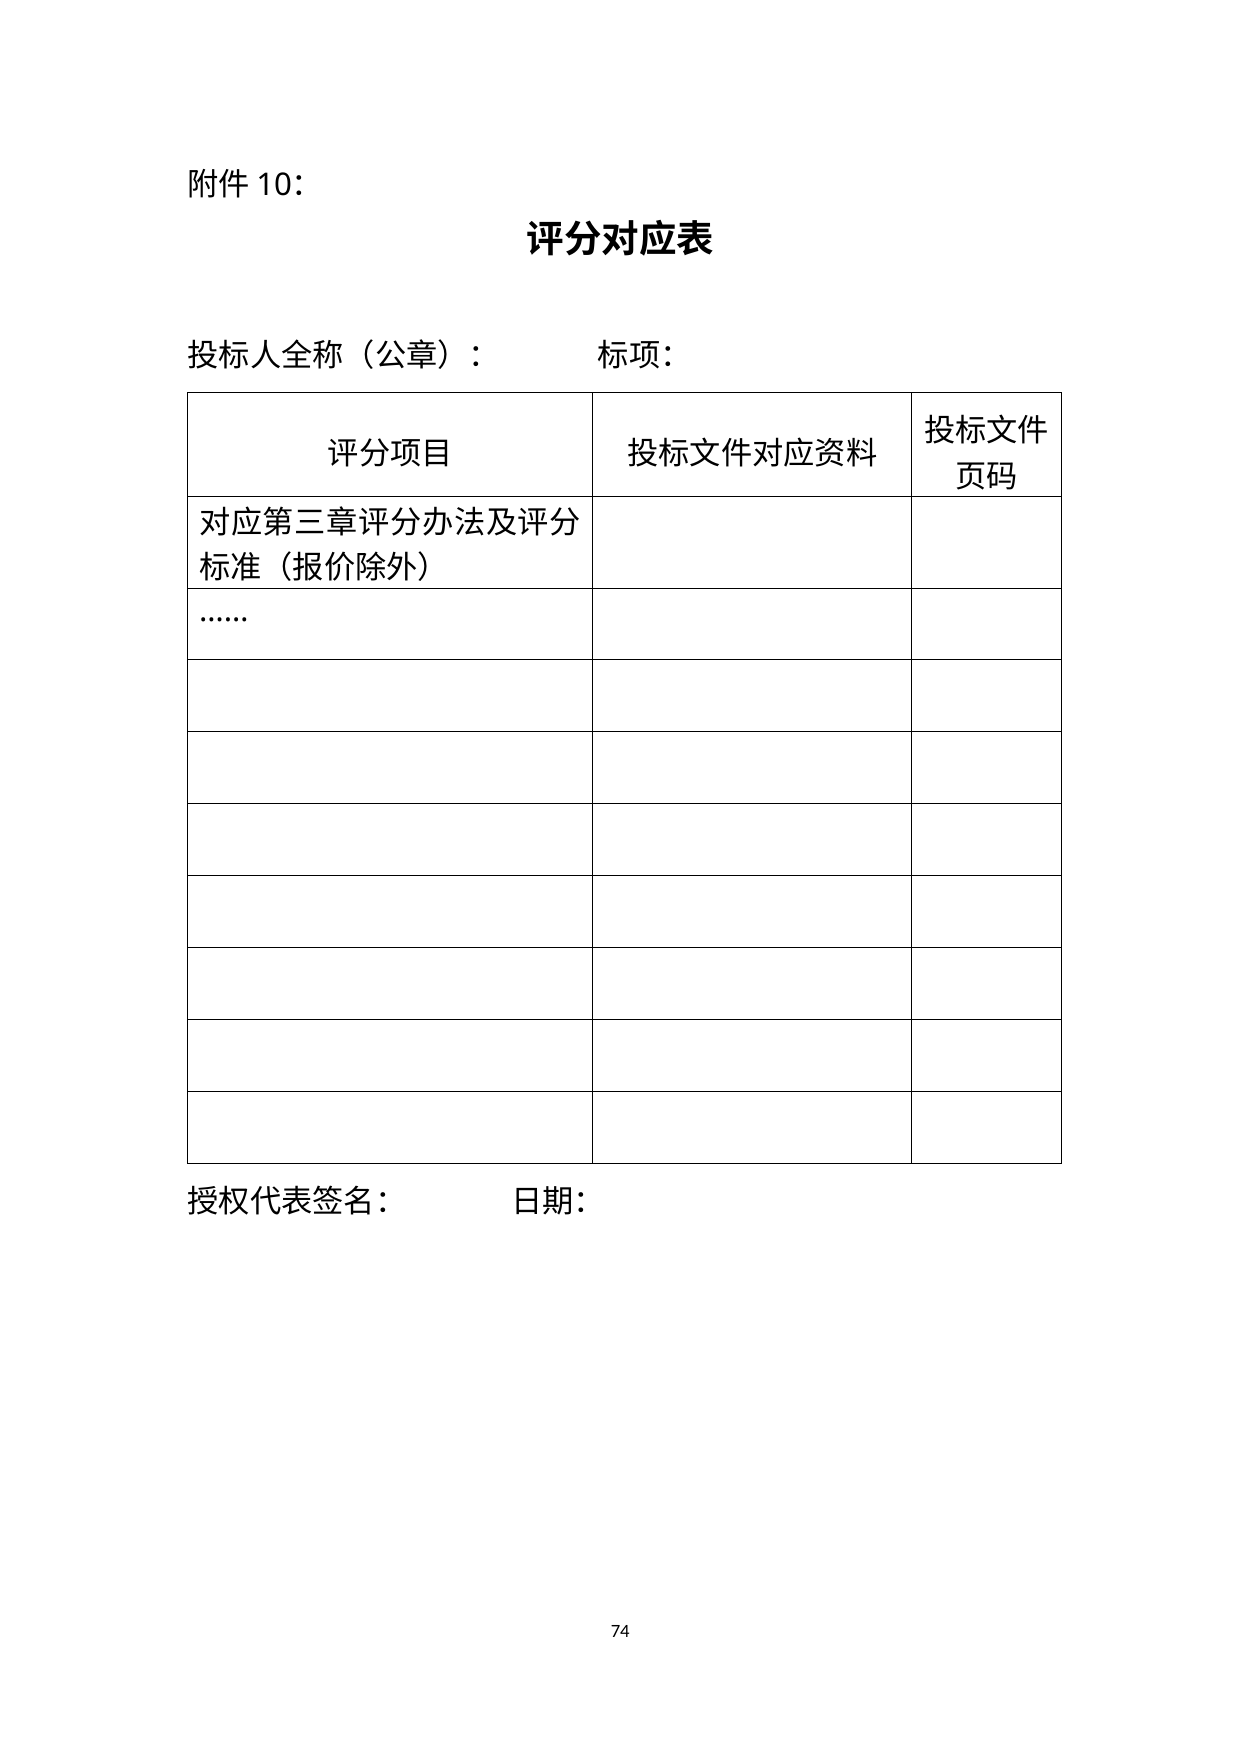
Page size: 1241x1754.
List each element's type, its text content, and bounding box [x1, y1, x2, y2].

table_cell [912, 589, 1061, 659]
table_cell [593, 660, 911, 731]
table_cell [188, 732, 592, 803]
table_header 评分项目 [188, 393, 592, 496]
table_cell [593, 497, 911, 587]
table_cell [912, 497, 1061, 587]
table_cell [593, 948, 911, 1019]
table_cell [188, 948, 592, 1019]
table_cell [188, 876, 592, 947]
table_cell [593, 876, 911, 947]
table_cell [593, 1092, 911, 1162]
table_header 投标文件对应资料 [593, 393, 911, 496]
table_cell [593, 1020, 911, 1091]
table_header 投标文件页码 [912, 393, 1061, 496]
table_cell [912, 1020, 1061, 1091]
table_cell [593, 732, 911, 803]
text 评分对应表 [187, 209, 1053, 264]
table_cell 对应第三章评分办法及评分标准（报价除外） [188, 497, 592, 587]
table_cell [912, 876, 1061, 947]
text 附件10： [187, 159, 1053, 204]
table_cell [593, 804, 911, 875]
table_cell [912, 948, 1061, 1019]
text 投标人全称（公章）： 标项： [187, 330, 1053, 375]
table_cell [188, 1020, 592, 1091]
table_cell [188, 804, 592, 875]
table_cell [912, 804, 1061, 875]
table_cell [912, 732, 1061, 803]
table_cell [912, 660, 1061, 731]
table_cell [188, 660, 592, 731]
text 授权代表签名： 日期： [187, 1176, 1053, 1221]
table_cell [593, 589, 911, 659]
table_cell [188, 1092, 592, 1162]
table_cell [912, 1092, 1061, 1162]
table_cell …… [188, 589, 592, 659]
